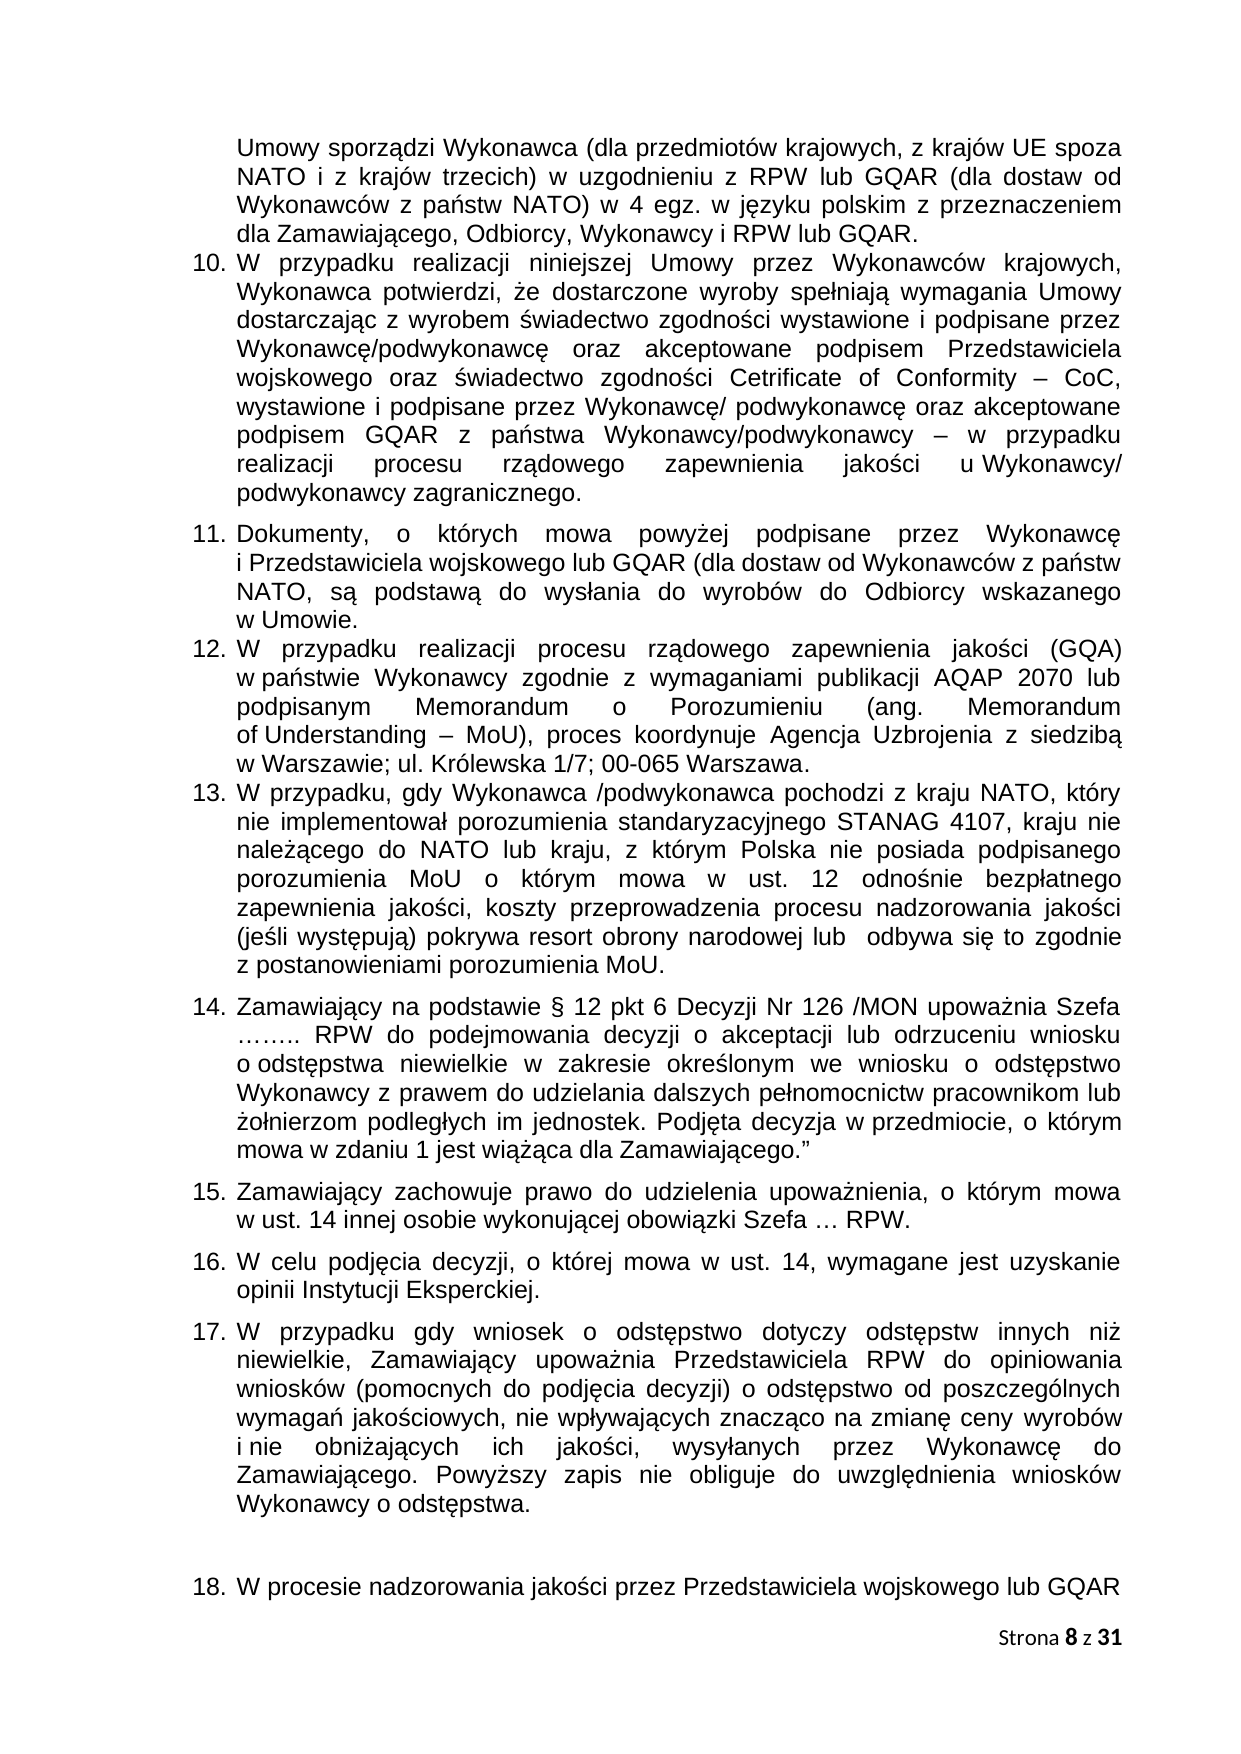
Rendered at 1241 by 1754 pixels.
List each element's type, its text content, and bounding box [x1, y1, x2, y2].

list Zamawiający na podstawie § 12 pkt 6 Decyzji Nr 126 /MON upoważnia Szefa …….. RPW do podejmowania decyzji o akceptacji lub odrzuceniu wniosku o odstępstwa niewielkie w zakresie określonym we wniosku o odstępstwo Wykonawcy z prawem do udzielania dalszych pełnomocnictw pracownikom lub żołnierzom podległych im jednostek. Podjęta decyzja w przedmiocie, o którym mowa w zdaniu 1 jest wiążąca dla Zamawiającego.” [192, 992, 1122, 1164]
list W celu podjęcia decyzji, o której mowa w ust. 14, wymagane jest uzyskanie opinii Instytucji Eksperckiej. [192, 1247, 1122, 1304]
list W przypadku realizacji niniejszej Umowy przez Wykonawców krajowych, Wykonawca potwierdzi, że dostarczone wyroby spełniają wymagania Umowy dostarczając z wyrobem świadectwo zgodności wystawione i podpisane przez Wykonawcę/podwykonawcę oraz akceptowane podpisem Przedstawiciela wojskowego oraz świadectwo zgodności Cetrificate of Conformity – CoC, wystawione i podpisane przez Wykonawcę/ podwykonawcę oraz akceptowane podpisem GQAR z państwa Wykonawcy/podwykonawcy – w przypadku realizacji procesu rządowego zapewnienia jakości u Wykonawcy/ podwykonawcy zagranicznego. [192, 248, 1122, 507]
list Dokumenty, o których mowa powyżej podpisane przez Wykonawcę i Przedstawiciela wojskowego lub GQAR (dla dostaw od Wykonawców z państw NATO, są podstawą do wysłania do wyrobów do Odbiorcy wskazanego w Umowie. [192, 519, 1122, 634]
list W przypadku realizacji procesu rządowego zapewnienia jakości (GQA) w państwie Wykonawcy zgodnie z wymaganiami publikacji AQAP 2070 lub podpisanym Memorandum o Porozumieniu (ang. Memorandum of Understanding – MoU), proces koordynuje Agencja Uzbrojenia z siedzibą w Warszawie; ul. Królewska 1/7; 00-065 Warszawa. [192, 634, 1122, 778]
list W przypadku, gdy Wykonawca /podwykonawca pochodzi z kraju NATO, który nie implementował porozumienia standaryzacyjnego STANAG 4107, kraju nie należącego do NATO lub kraju, z którym Polska nie posiada podpisanego porozumienia MoU o którym mowa w ust. 12 odnośnie bezpłatnego zapewnienia jakości, koszty przeprowadzenia procesu nadzorowania jakości (jeśli występują) pokrywa resort obrony narodowej lub odbywa się to zgodnie z postanowieniami porozumienia MoU. [192, 778, 1122, 979]
list Zamawiający zachowuje prawo do udzielenia upoważnienia, o którym mowa w ust. 14 innej osobie wykonującej obowiązki Szefa … RPW. [192, 1177, 1122, 1234]
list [192, 133, 1122, 248]
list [192, 1572, 1122, 1600]
list W przypadku gdy wniosek o odstępstwo dotyczy odstępstw innych niż niewielkie, Zamawiający upoważnia Przedstawiciela RPW do opiniowania wniosków (pomocnych do podjęcia decyzji) o odstępstwo od poszczególnych wymagań jakościowych, nie wpływających znacząco na zmianę ceny wyrobów i nie obniżających ich jakości, wysyłanych przez Wykonawcę do Zamawiającego. Powyższy zapis nie obliguje do uwzględnienia wniosków Wykonawcy o odstępstwa. [192, 1317, 1122, 1518]
